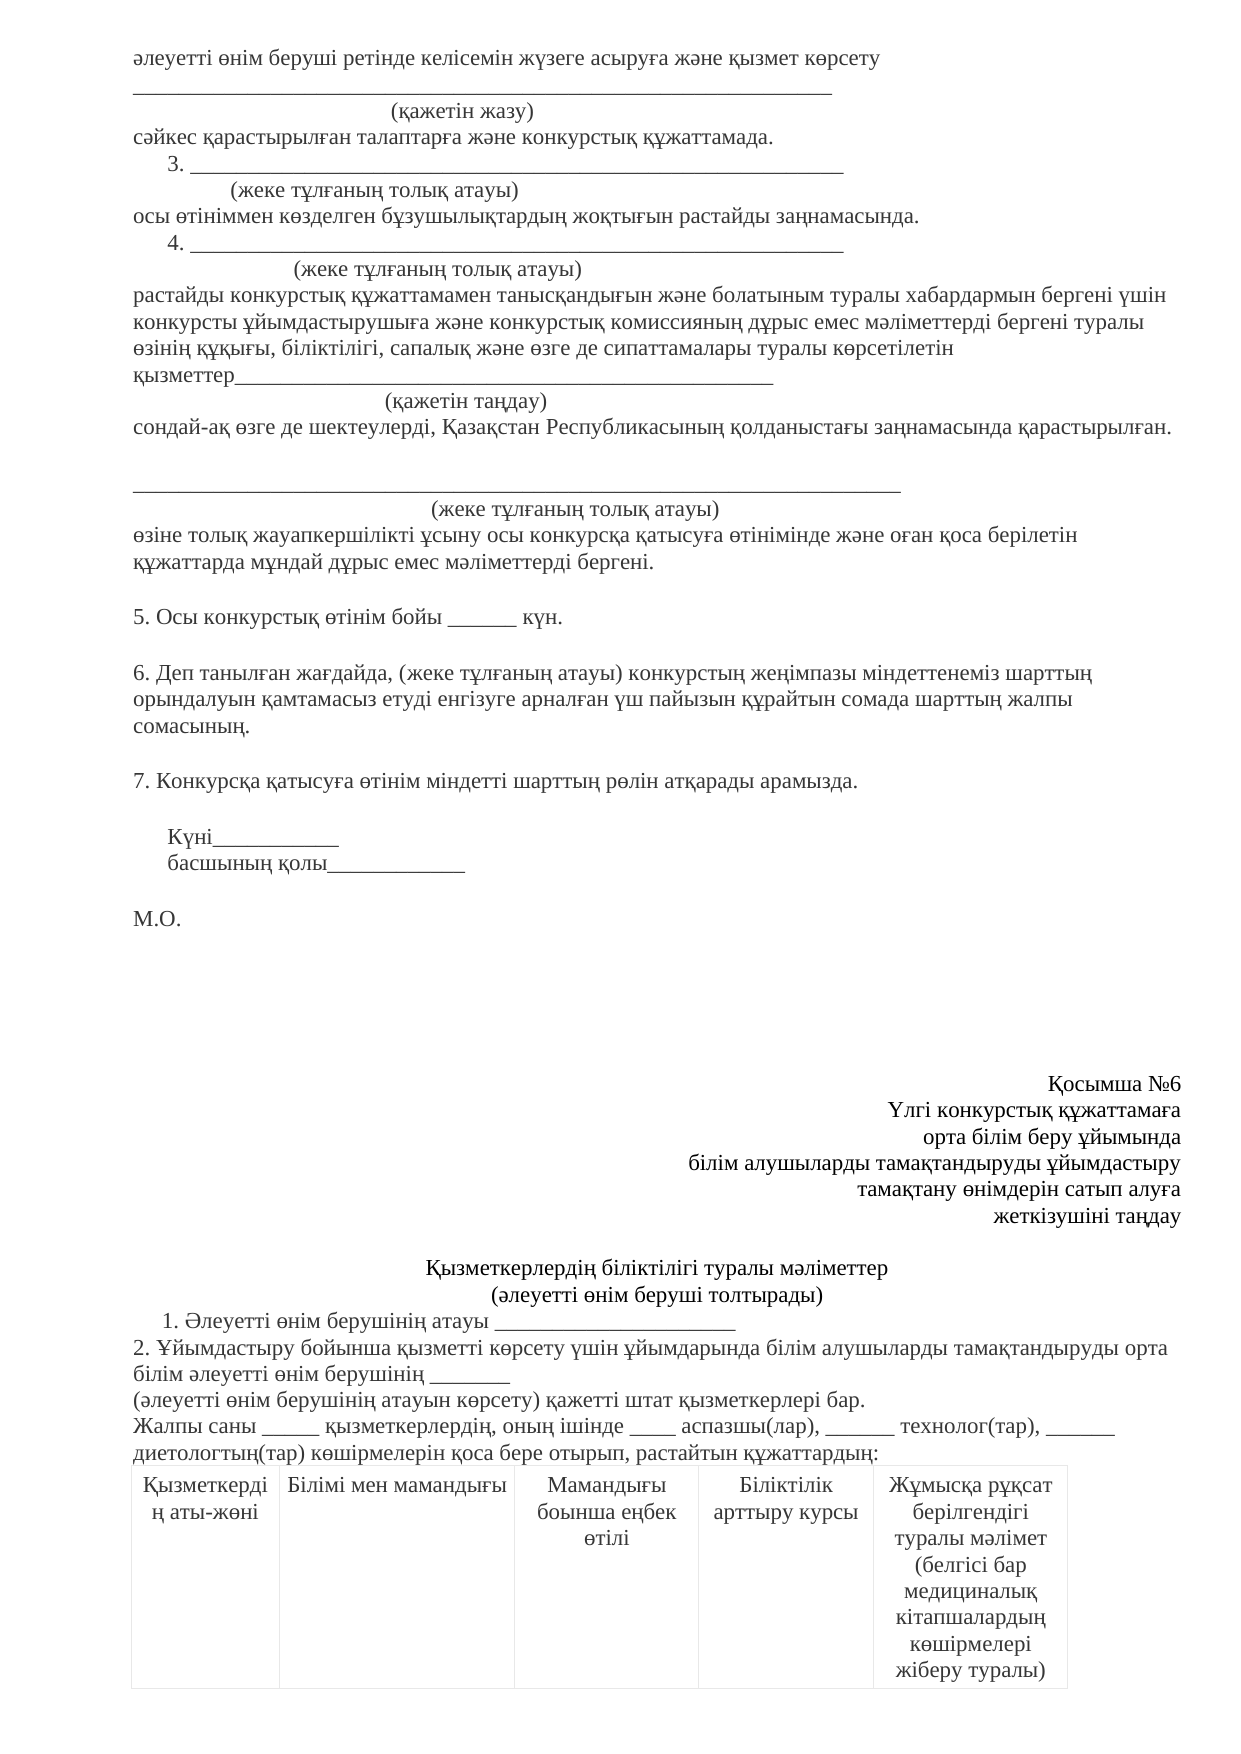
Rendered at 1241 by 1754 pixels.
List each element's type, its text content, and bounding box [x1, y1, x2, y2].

text 6. Деп танылған жағдайда, (жеке тұлғаның атауы) конкурстың жеңімпазы міндеттенеміз шарттың орындалуын қамтамасыз етуді енгізуге арналған үш пайызын құрайтын сомада шарттың жалпы сомасының. [133, 659, 1181, 738]
text (әлеуетті өнім беруші толтырады) [133, 1281, 1181, 1307]
text 5. Осы конкурстық өтінім бойы ______ күн. [133, 603, 1181, 630]
text (әлеуетті өнім берушінің атауын көрсету) қажетті штат қызметкерлері бар. [133, 1386, 1181, 1413]
table_header Мамандығы боынша еңбек өтілі [515, 1466, 698, 1688]
text білім әлеуетті өнім берушінің _______ [133, 1360, 1181, 1386]
text әлеуетті өнім беруші ретінде келісемін жүзеге асыруға және қызмет көрсету _____________________________________________________________ (қажетін жазу) сәйкес қарастырылған талаптарға және конкурстық құжаттамада. 3. _________________________________________________________ (жеке тұлғаның толық атауы) осы өтініммен көзделген бұзушылықтардың жоқтығын растайды заңнамасында. 4. _________________________________________________________ (жеке тұлғаның толық атауы) растайды конкурстық құжаттамамен танысқандығын және болатыным туралы хабардармын бергені үшін конкурсты ұйымдастырушыға және конкурстық комиссияның дұрыс емес мәліметтерді бергені туралы өзінің құқығы, біліктілігі, сапалық және өзге де сипаттамалары туралы көрсетілетін қызметтер_______________________________________________ (қажетін таңдау) сондай-ақ өзге де шектеулерді, Қазақстан Республикасының қолданыстағы заңнамасында қарастырылған. [133, 44, 1181, 440]
table_header Білімі мен мамандығы [280, 1466, 514, 1688]
text тамақтану өнімдерін сатып алуға [133, 1175, 1181, 1202]
text білім алушыларды тамақтандыруды ұйымдастыру [133, 1149, 1181, 1175]
text Қызметкерлердің біліктілігі туралы мәліметтер [133, 1254, 1181, 1281]
text Қосымша №6 [133, 1070, 1181, 1096]
text орта білім беру ұйымында [133, 1123, 1181, 1149]
table_header Қызметкердің аты-жөні [132, 1466, 279, 1688]
table_header Жұмысқа рұқсат берілгендігі туралы мәлімет (белгісі бар медициналық кітапшалардың көшірмелері жіберу туралы) [874, 1466, 1067, 1688]
text 7. Конкурсқа қатысуға өтінім міндетті шарттың рөлін атқарады арамызда. [133, 767, 1181, 793]
text М.О. [133, 904, 1181, 959]
text Күні___________ басшының қолы____________ [133, 823, 1181, 875]
text Жалпы саны _____ қызметкерлердің, оның ішінде ____ аспазшы(лар), ______ технолог(тар), ______ диетологтың(тар) көшірмелерін қоса бере отырып, растайтын құжаттардың: [133, 1413, 1181, 1465]
text жеткізушіні таңдау [133, 1202, 1181, 1228]
text 2. Ұйымдастыру бойынша қызметті көрсету үшін ұйымдарында білім алушыларды тамақтандыруды орта [133, 1333, 1181, 1360]
text ___________________________________________________________________ (жеке тұлғаның толық атауы) өзіне толық жауапкершілікті ұсыну осы конкурсқа қатысуға өтінімінде және оған қоса берілетін құжаттарда мұндай дұрыс емес мәліметтерді бергені. [133, 469, 1181, 574]
text Үлгі конкурстық құжаттамаға [133, 1096, 1181, 1123]
table_header Біліктілік арттыру курсы [699, 1466, 873, 1688]
text 1. Әлеуетті өнім берушінің атауы _____________________ [133, 1307, 1181, 1333]
